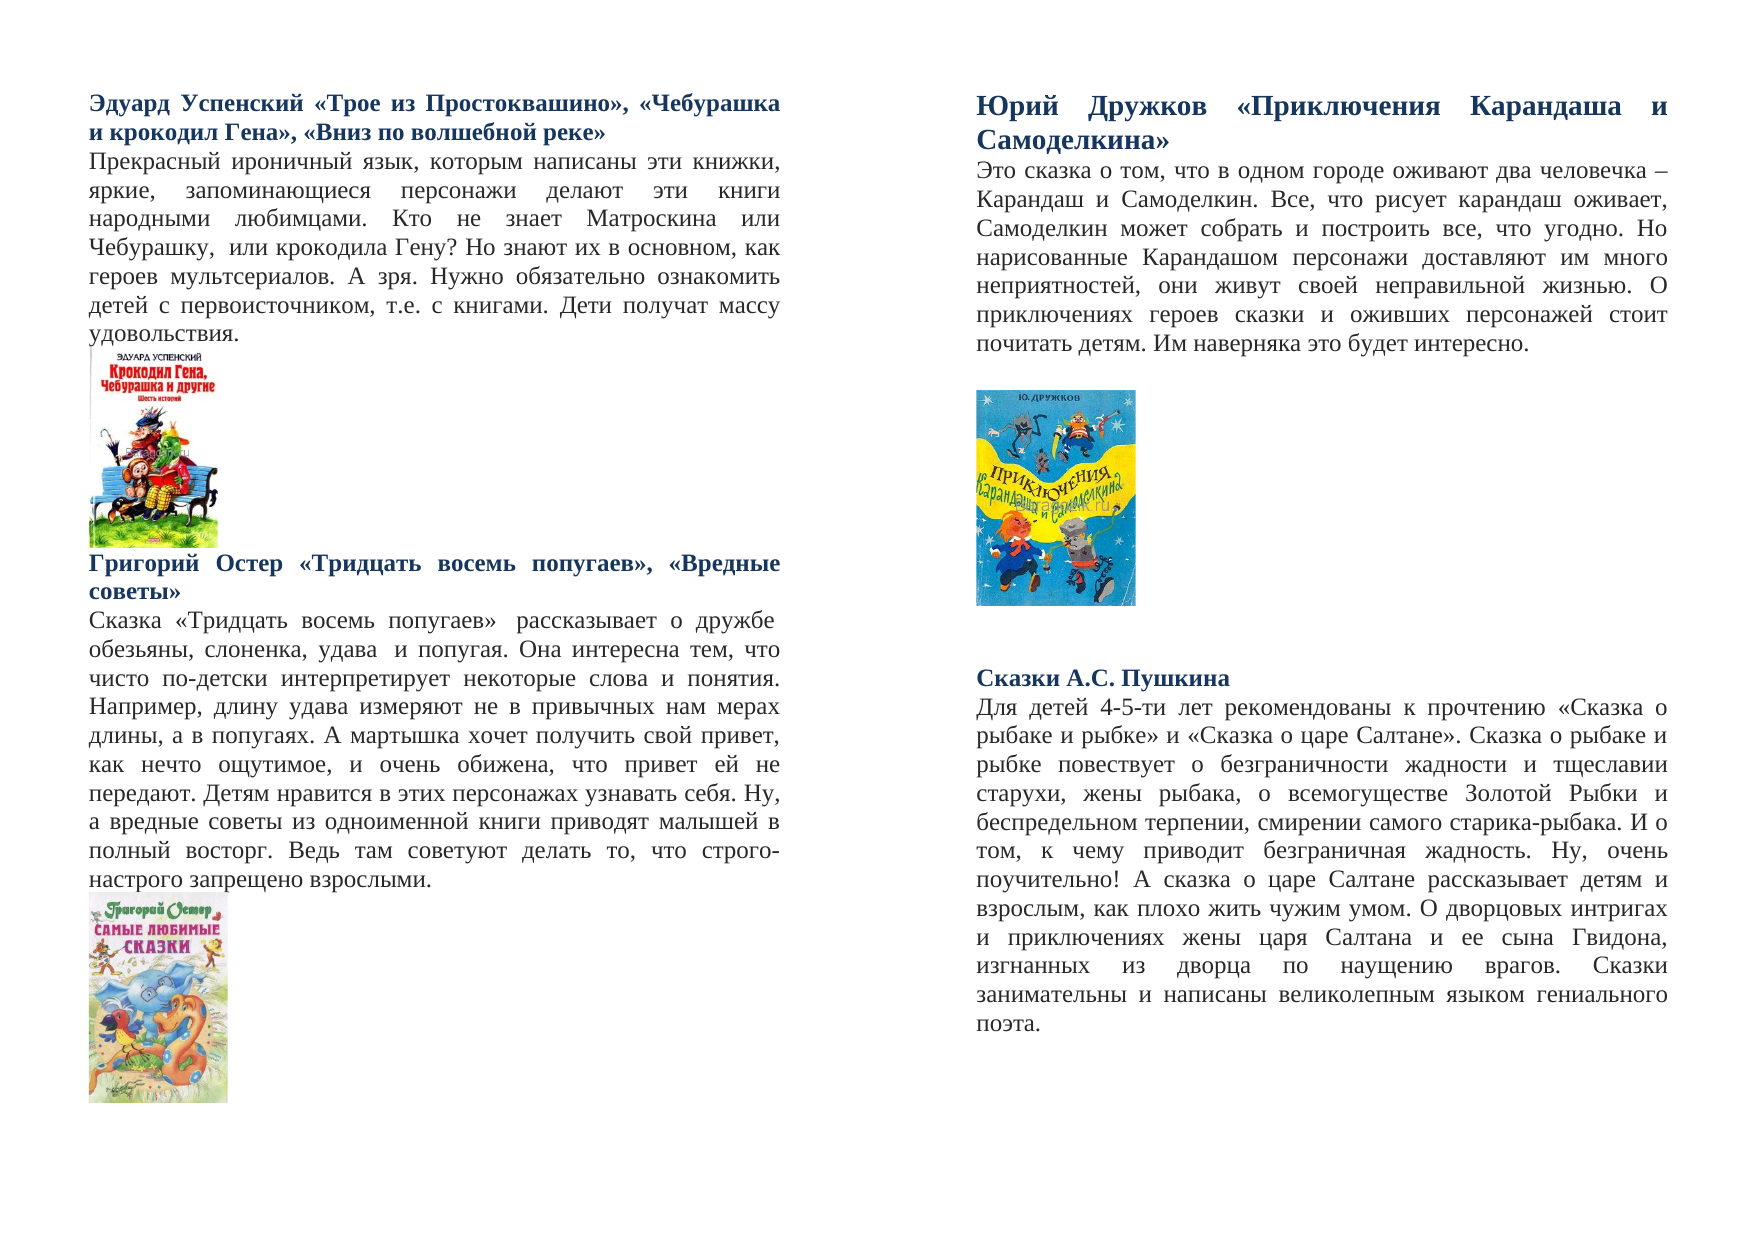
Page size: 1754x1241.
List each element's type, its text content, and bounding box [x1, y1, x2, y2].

text Сказки А.С. Пушкина [976, 663, 1668, 692]
picture [1116, 538, 1123, 544]
text Это сказка о том, что в одном городе оживают два человечка – Карандаш и Самоделкин. Все, что рисует карандаш оживает, Самоделкин может собрать и построить все, что угодно. Но нарисованные Карандашом персонажи доставляют им много неприятностей, они живут своей неправильной жизнью. О приключениях героев сказки и оживших персонажей стоит почитать детям. Им наверняка это будет интересно. [976, 156, 1668, 357]
picture [976, 543, 986, 569]
picture [88, 347, 218, 548]
text Григорий Остер «Тридцать восемь попугаев», «Вредные советы» [89, 548, 781, 605]
text Юрий Дружков «Приключения Карандаша и Самоделкина» [976, 88, 1668, 156]
picture [1102, 557, 1111, 564]
picture [976, 390, 1136, 606]
picture [88, 892, 228, 1103]
text Прекрасный ироничный язык, которым написаны эти книжки, яркие, запоминающиеся персонажи делают эти книги народными любимцами. Кто не знает Матроскина или Чебурашку, или крокодила Гену? Но знают их в основном, как героев мультсериалов. А зря. Нужно обязательно ознакомить детей с первоисточником, т.е. с книгами. Дети получат массу удовольствия. [89, 146, 781, 347]
text Сказка «Тридцать восемь попугаев» рассказывает о дружбе обезьяны, слоненка, удава и попугая. Она интересна тем, что чисто по-детски интерпретирует некоторые слова и понятия. Например, длину удава измеряют не в привычных нам мерах длины, а в попугаях. А мартышка хочет получить свой привет, как нечто ощутимое, и очень обижена, что привет ей не передают. Детям нравится в этих персонажах узнавать себя. Ну, а вредные советы из одноименной книги приводят малышей в полный восторг. Ведь там советуют делать то, что строго-настрого запрещено взрослыми. [89, 605, 781, 893]
picture [976, 513, 985, 521]
text Эдуард Успенский «Трое из Простоквашино», «Чебурашка и крокодил Гена», «Вниз по волшебной реке» [89, 88, 781, 146]
text Для детей 4-5-ти лет рекомендованы к прочтению «Сказка о рыбаке и рыбке» и «Сказка о царе Салтане». Сказка о рыбаке и рыбке повествует о безграничности жадности и тщеславии старухи, жены рыбака, о всемогуществе Золотой Рыбки и беспредельном терпении, смирении самого старика-рыбака. И о том, к чему приводит безграничная жадность. Ну, очень поучительно! А сказка о царе Салтане рассказывает детям и взрослым, как плохо жить чужим умом. О дворцовых интригах и приключениях жены царя Салтана и ее сына Гвидона, изгнанных из дворца по наущению врагов. Сказки занимательны и написаны великолепным языком гениального поэта. [976, 692, 1668, 1037]
picture [984, 536, 995, 547]
picture [976, 526, 983, 539]
